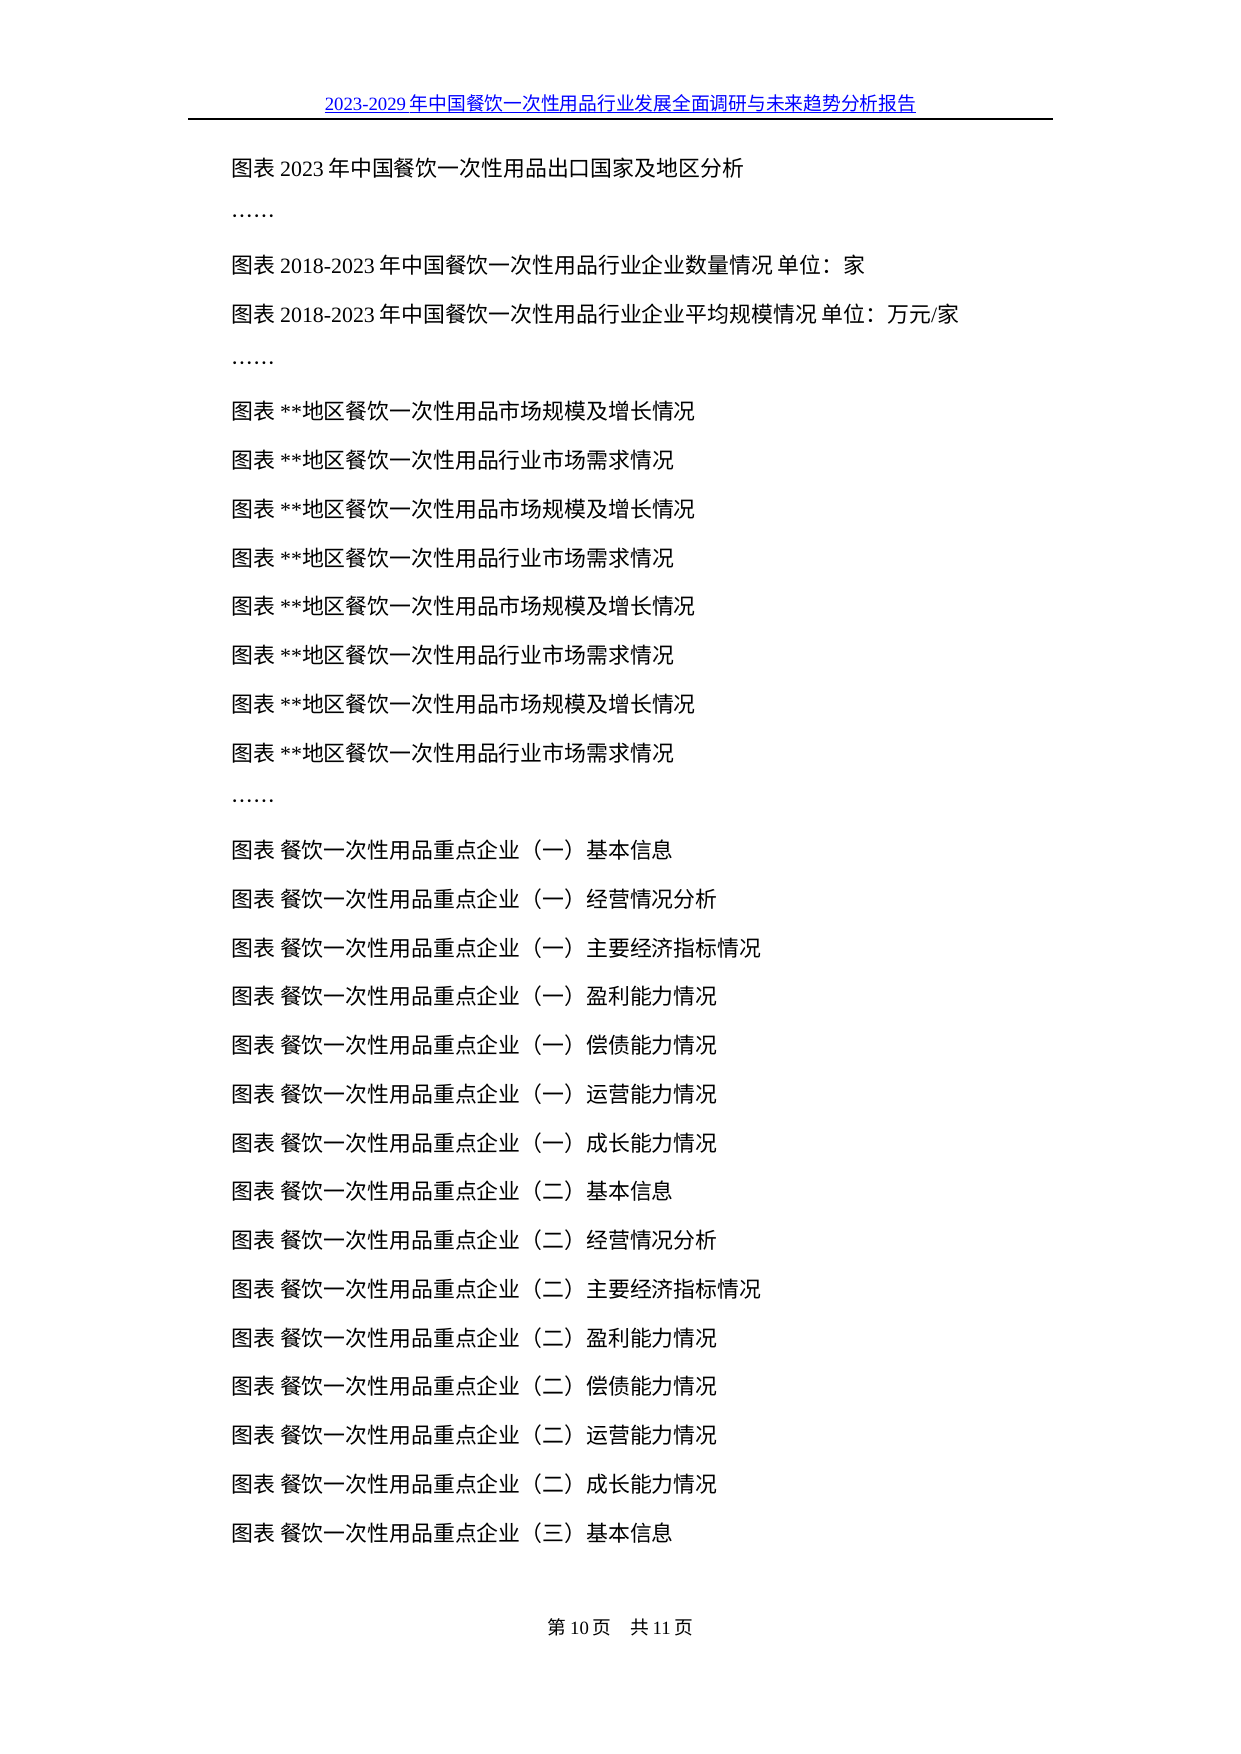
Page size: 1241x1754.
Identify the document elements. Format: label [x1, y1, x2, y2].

text [187, 150, 1053, 1548]
